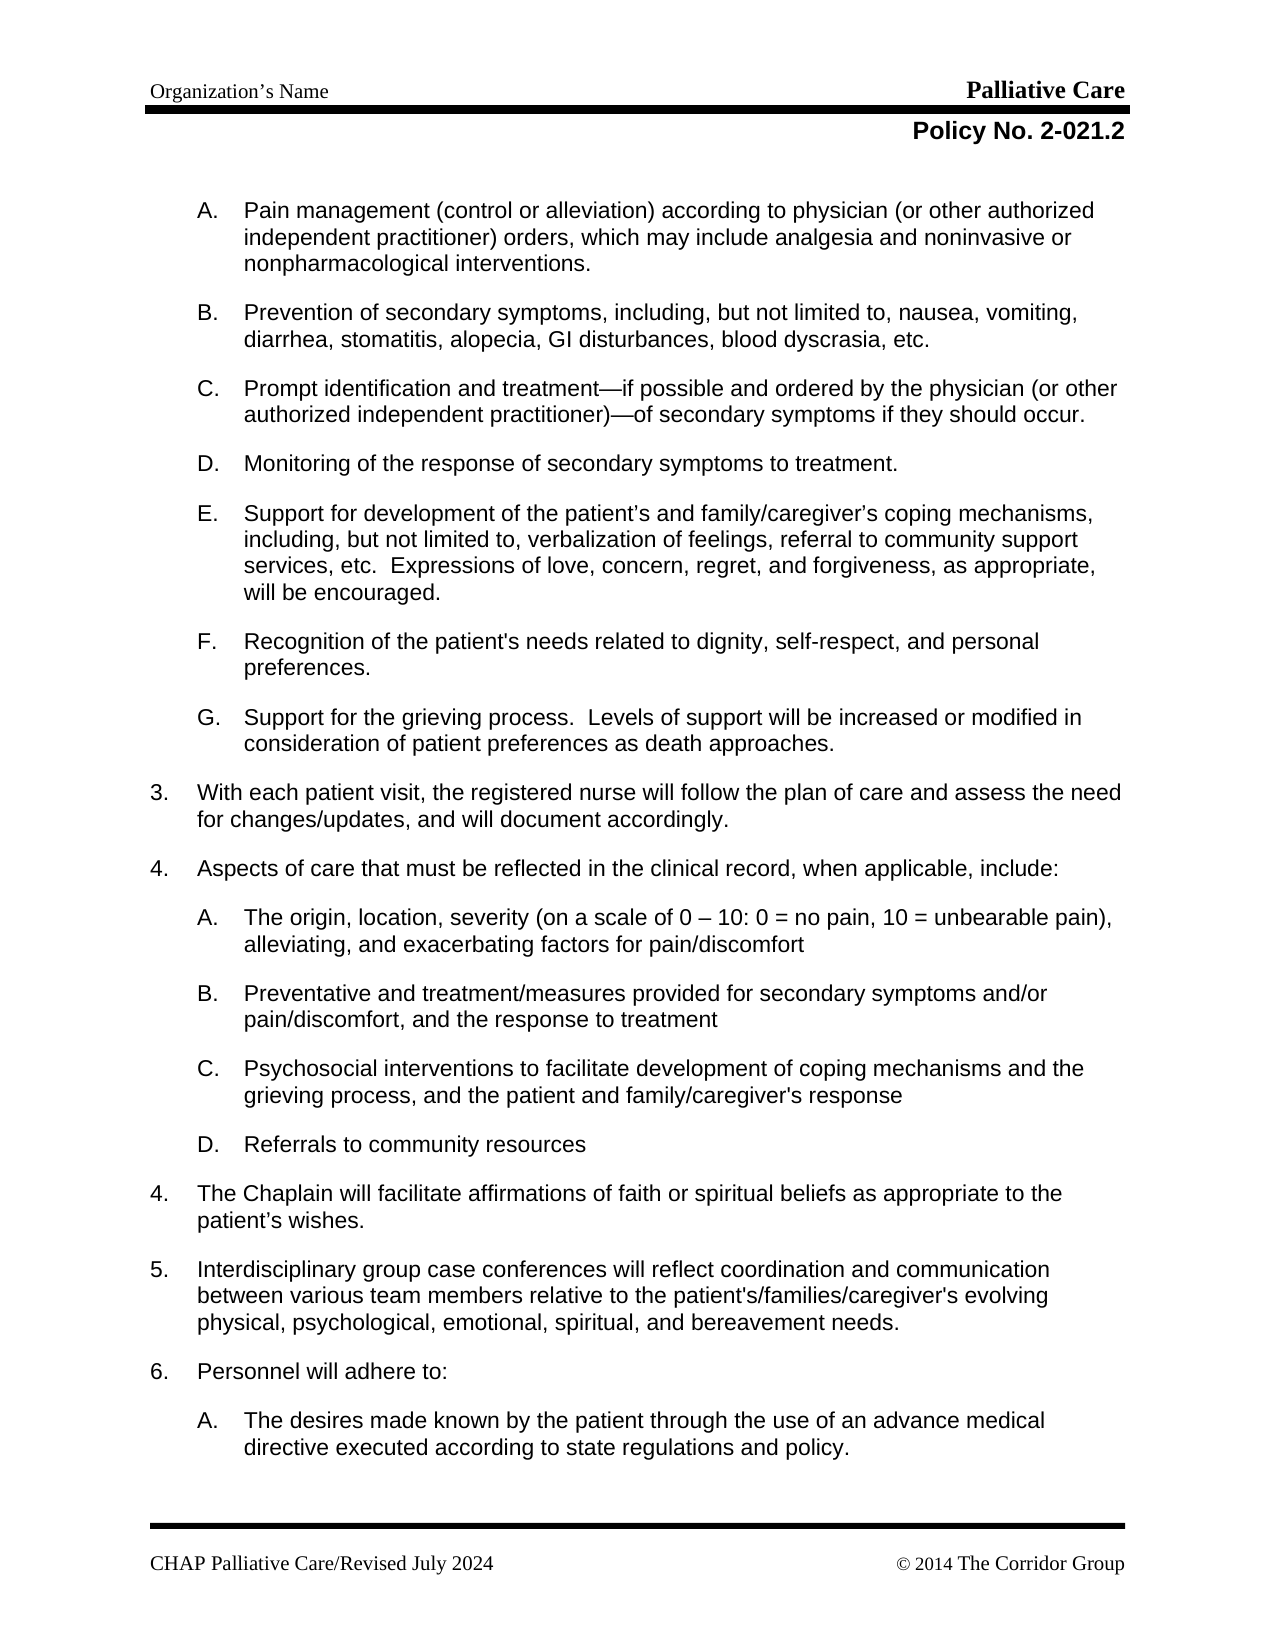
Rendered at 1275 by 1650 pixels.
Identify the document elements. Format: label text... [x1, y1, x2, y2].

list Monitoring of the response of secondary symptoms to treatment. [197, 450, 1125, 477]
list Referrals to community resources [197, 1131, 1125, 1157]
list The origin, location, severity (on a scale of 0 – 10: 0 = no pain, 10 = unbearable pain), alleviating, and exacerbating factors for pain/discomfort [197, 904, 1125, 957]
list Support for development of the patient’s and family/caregiver’s coping mechanisms, including, but not limited to, verbalization of feelings, referral to community support services, etc. Expressions of love, concern, regret, and forgiveness, as appropriate, will be encouraged. [197, 500, 1125, 605]
list Policy No. 2-021.2 [150, 116, 1125, 144]
list Personnel will adhere to: [150, 1358, 1125, 1384]
list With each patient visit, the registered nurse will follow the plan of care and assess the need for changes/updates, and will document accordingly. [150, 779, 1125, 832]
list The Chaplain will facilitate affirmations of faith or spiritual beliefs as appropriate to the patient’s wishes. [150, 1180, 1125, 1233]
list Interdisciplinary group case conferences will reflect coordination and communication between various team members relative to the patient's/families/caregiver's evolving physical, psychological, emotional, spiritual, and bereavement needs. [150, 1256, 1125, 1335]
list Pain management (control or alleviation) according to physician (or other authorized independent practitioner) orders, which may include analgesia and noninvasive or nonpharmacological interventions. [197, 197, 1125, 276]
list Aspects of care that must be reflected in the clinical record, when applicable, include: [150, 855, 1125, 881]
list Prompt identification and treatment—if possible and ordered by the physician (or other authorized independent practitioner)—of secondary symptoms if they should occur. [197, 375, 1125, 427]
list The desires made known by the patient through the use of an advance medical directive executed according to state regulations and policy. [197, 1407, 1125, 1460]
list Recognition of the patient's needs related to dignity, self-respect, and personal preferences. [197, 628, 1125, 681]
list Psychosocial interventions to facilitate development of coping mechanisms and the grieving process, and the patient and family/caregiver's response [197, 1055, 1125, 1108]
list Support for the grieving process. Levels of support will be increased or modified in consideration of patient preferences as death approaches. [197, 704, 1125, 756]
list Prevention of secondary symptoms, including, but not limited to, nausea, vomiting, diarrhea, stomatitis, alopecia, GI disturbances, blood dyscrasia, etc. [197, 299, 1125, 352]
list Preventative and treatment/measures provided for secondary symptoms and/or pain/discomfort, and the response to treatment [197, 980, 1125, 1032]
